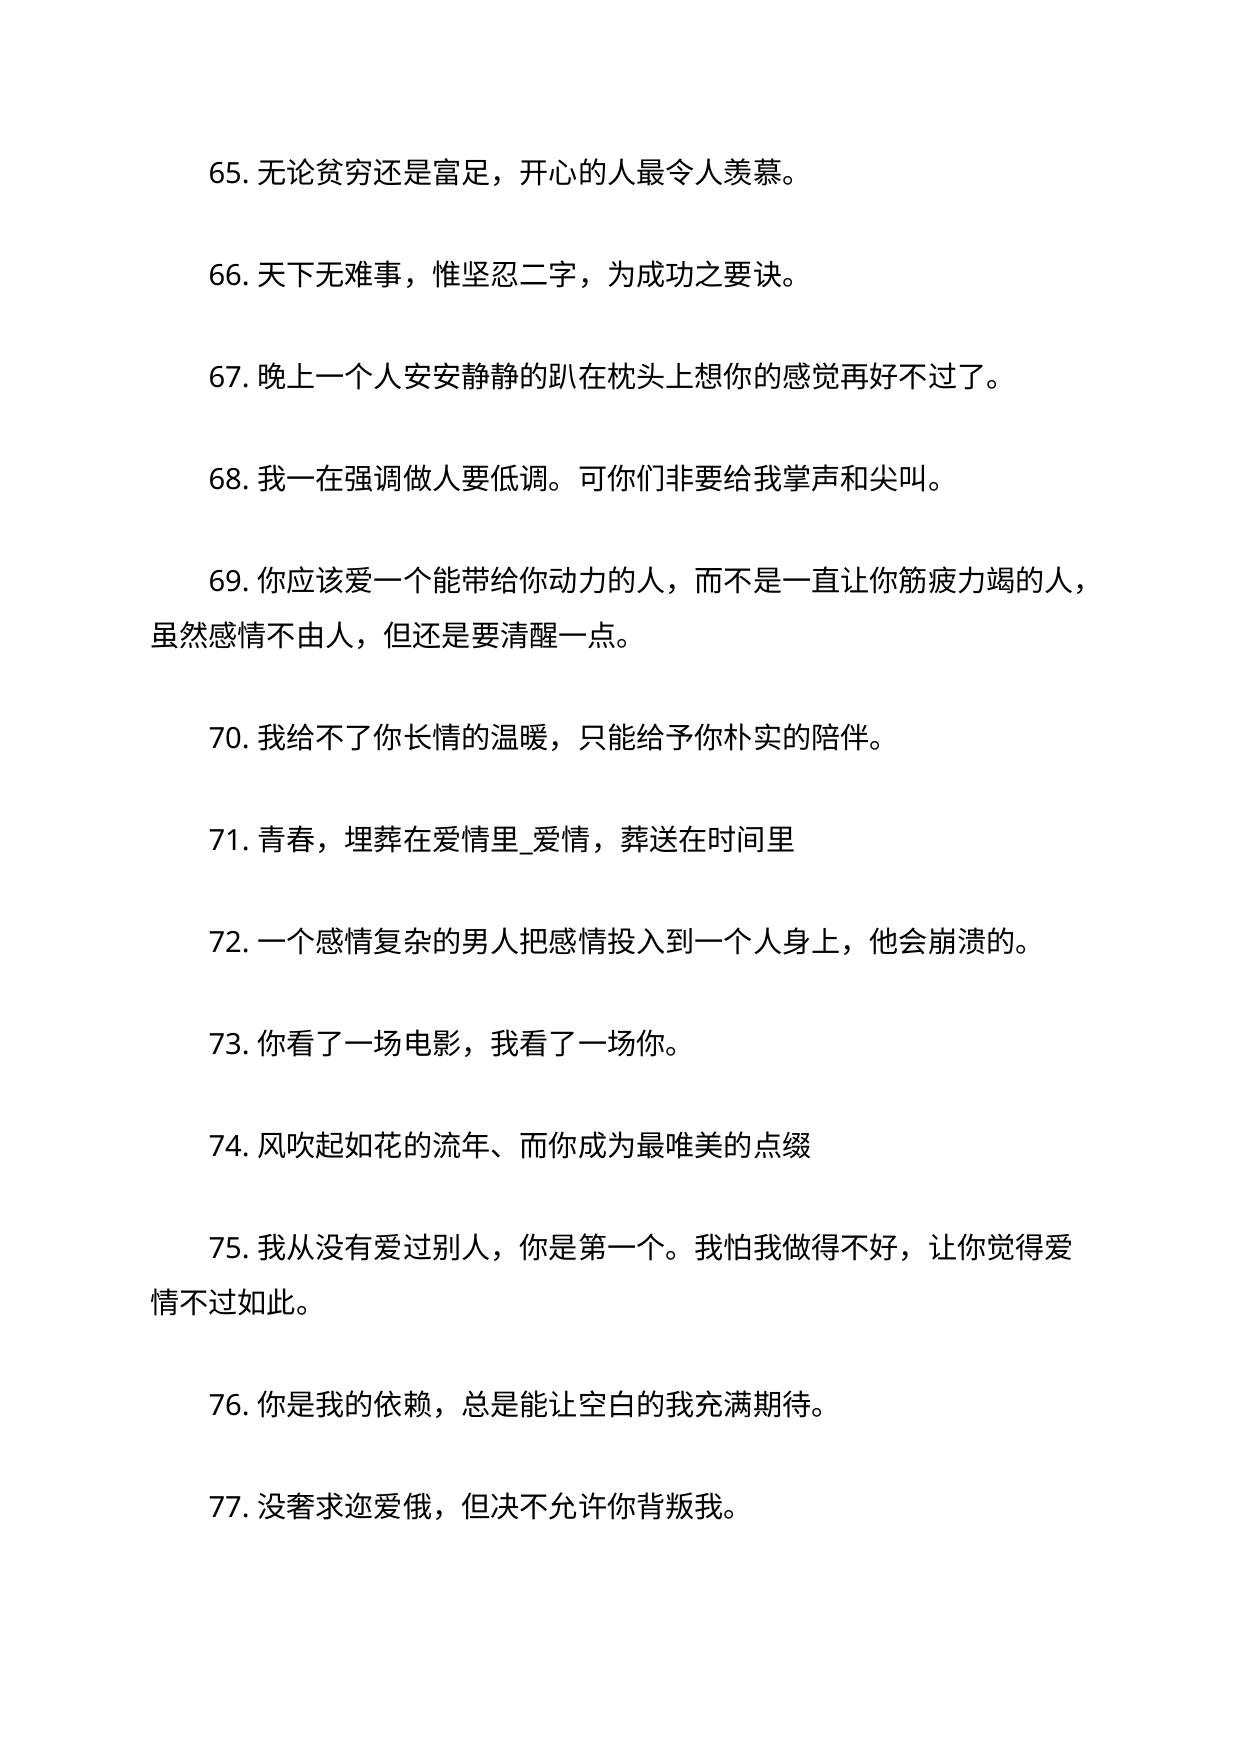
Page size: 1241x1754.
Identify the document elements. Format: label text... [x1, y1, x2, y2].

text 75. 我从没有爱过别人，你是第一个。我怕我做得不好，让你觉得爱情不过如此。 [150, 1224, 1090, 1322]
text 74. 风吹起如花的流年、而你成为最唯美的点缀 [150, 1123, 1090, 1165]
text 67. 晚上一个人安安静静的趴在枕头上想你的感觉再好不过了。 [150, 354, 1090, 396]
text 68. 我一在强调做人要低调。可你们非要给我掌声和尖叫。 [150, 456, 1090, 498]
text 65. 无论贫穷还是富足，开心的人最令人羡慕。 [150, 150, 1090, 192]
text 69. 你应该爱一个能带给你动力的人，而不是一直让你筋疲力竭的人，虽然感情不由人，但还是要清醒一点。 [150, 558, 1090, 655]
text 70. 我给不了你长情的温暖，只能给予你朴实的陪伴。 [150, 715, 1090, 757]
text 76. 你是我的依赖，总是能让空白的我充满期待。 [150, 1381, 1090, 1424]
text 71. 青春，埋葬在爱情里_爱情，葬送在时间里 [150, 817, 1090, 859]
text 77. 没奢求迩爱俄，但决不允许你背叛我。 [150, 1483, 1090, 1526]
text 73. 你看了一场电影，我看了一场你。 [150, 1021, 1090, 1063]
text 72. 一个感情复杂的男人把感情投入到一个人身上，他会崩溃的。 [150, 919, 1090, 961]
text 66. 天下无难事，惟坚忍二字，为成功之要诀。 [150, 252, 1090, 294]
